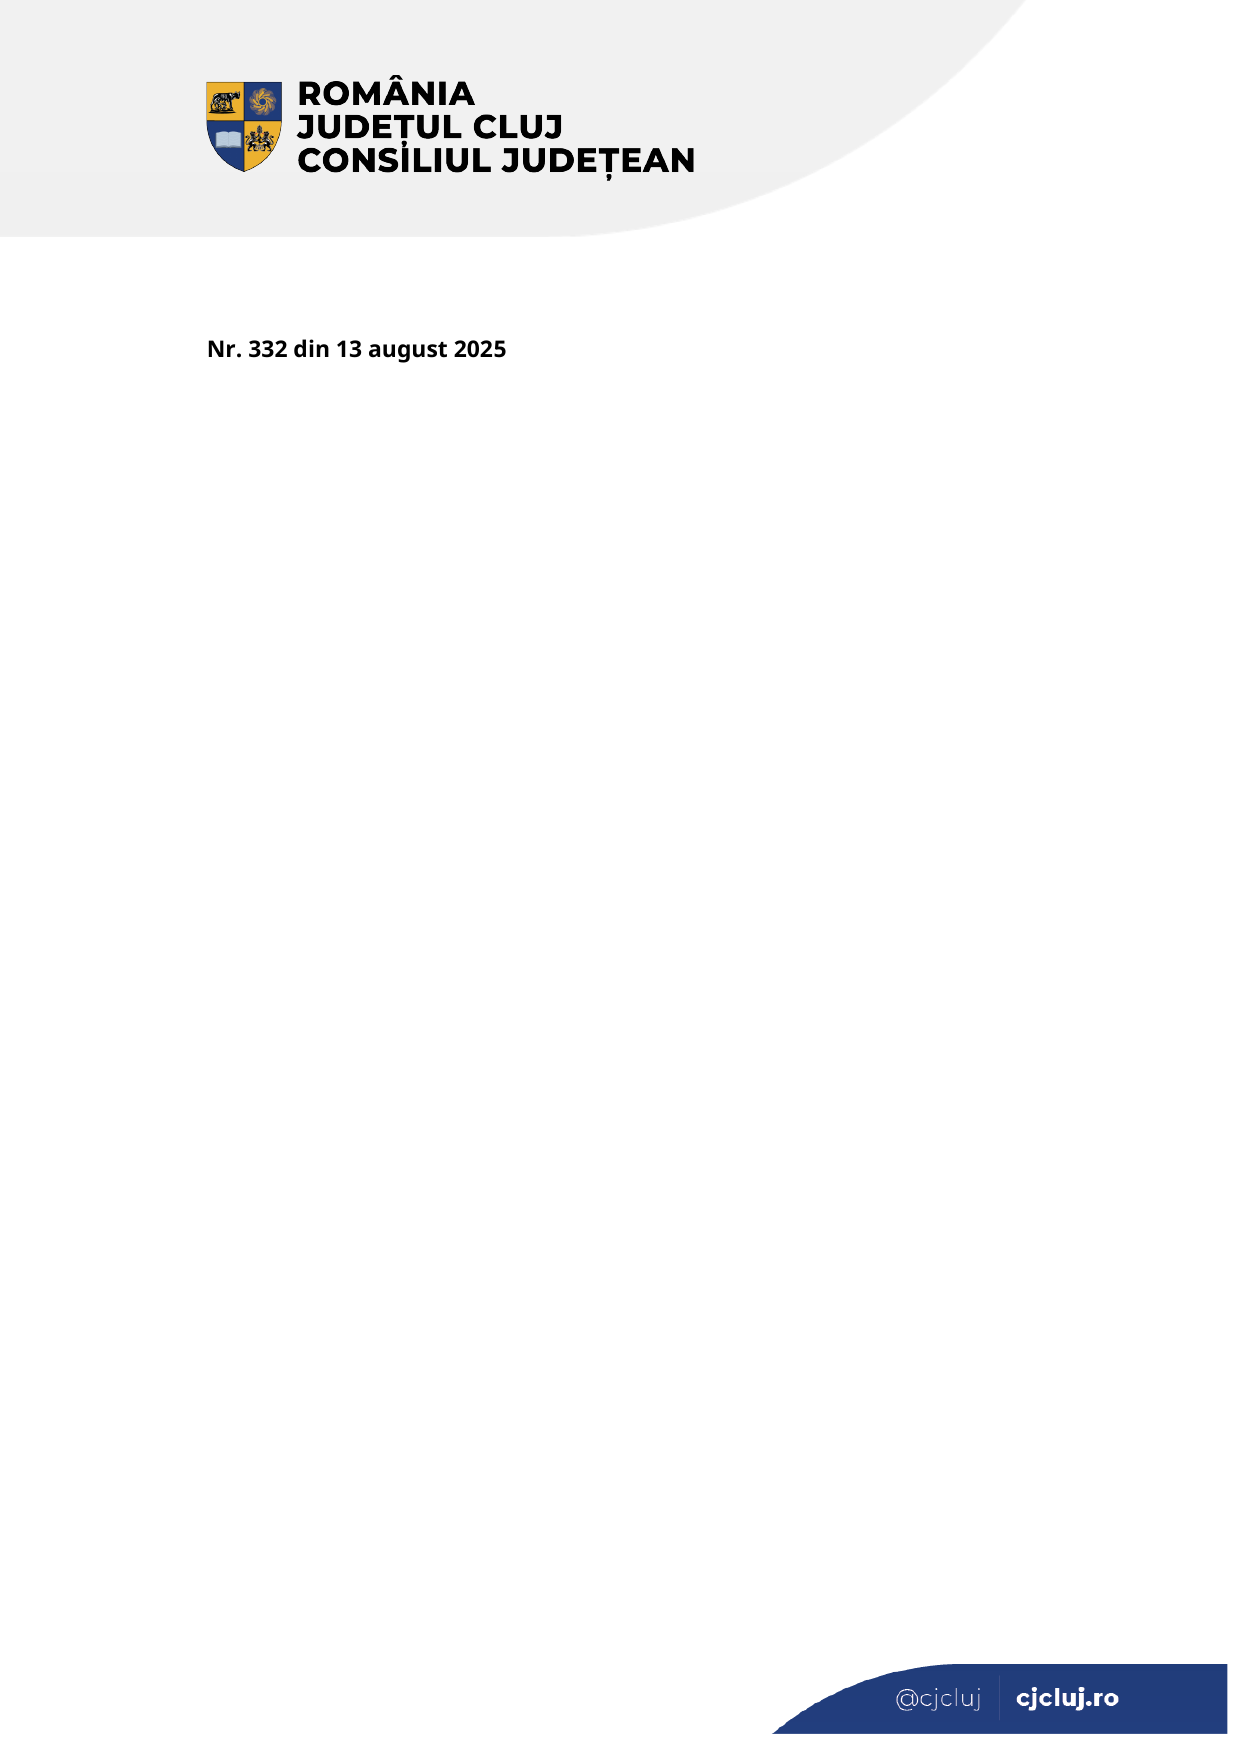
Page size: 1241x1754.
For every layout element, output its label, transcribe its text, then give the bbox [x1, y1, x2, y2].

picture [771, 1664, 1228, 1734]
text Nr. 332 din 13 august 2025 [207, 333, 1153, 364]
picture [206, 75, 694, 181]
